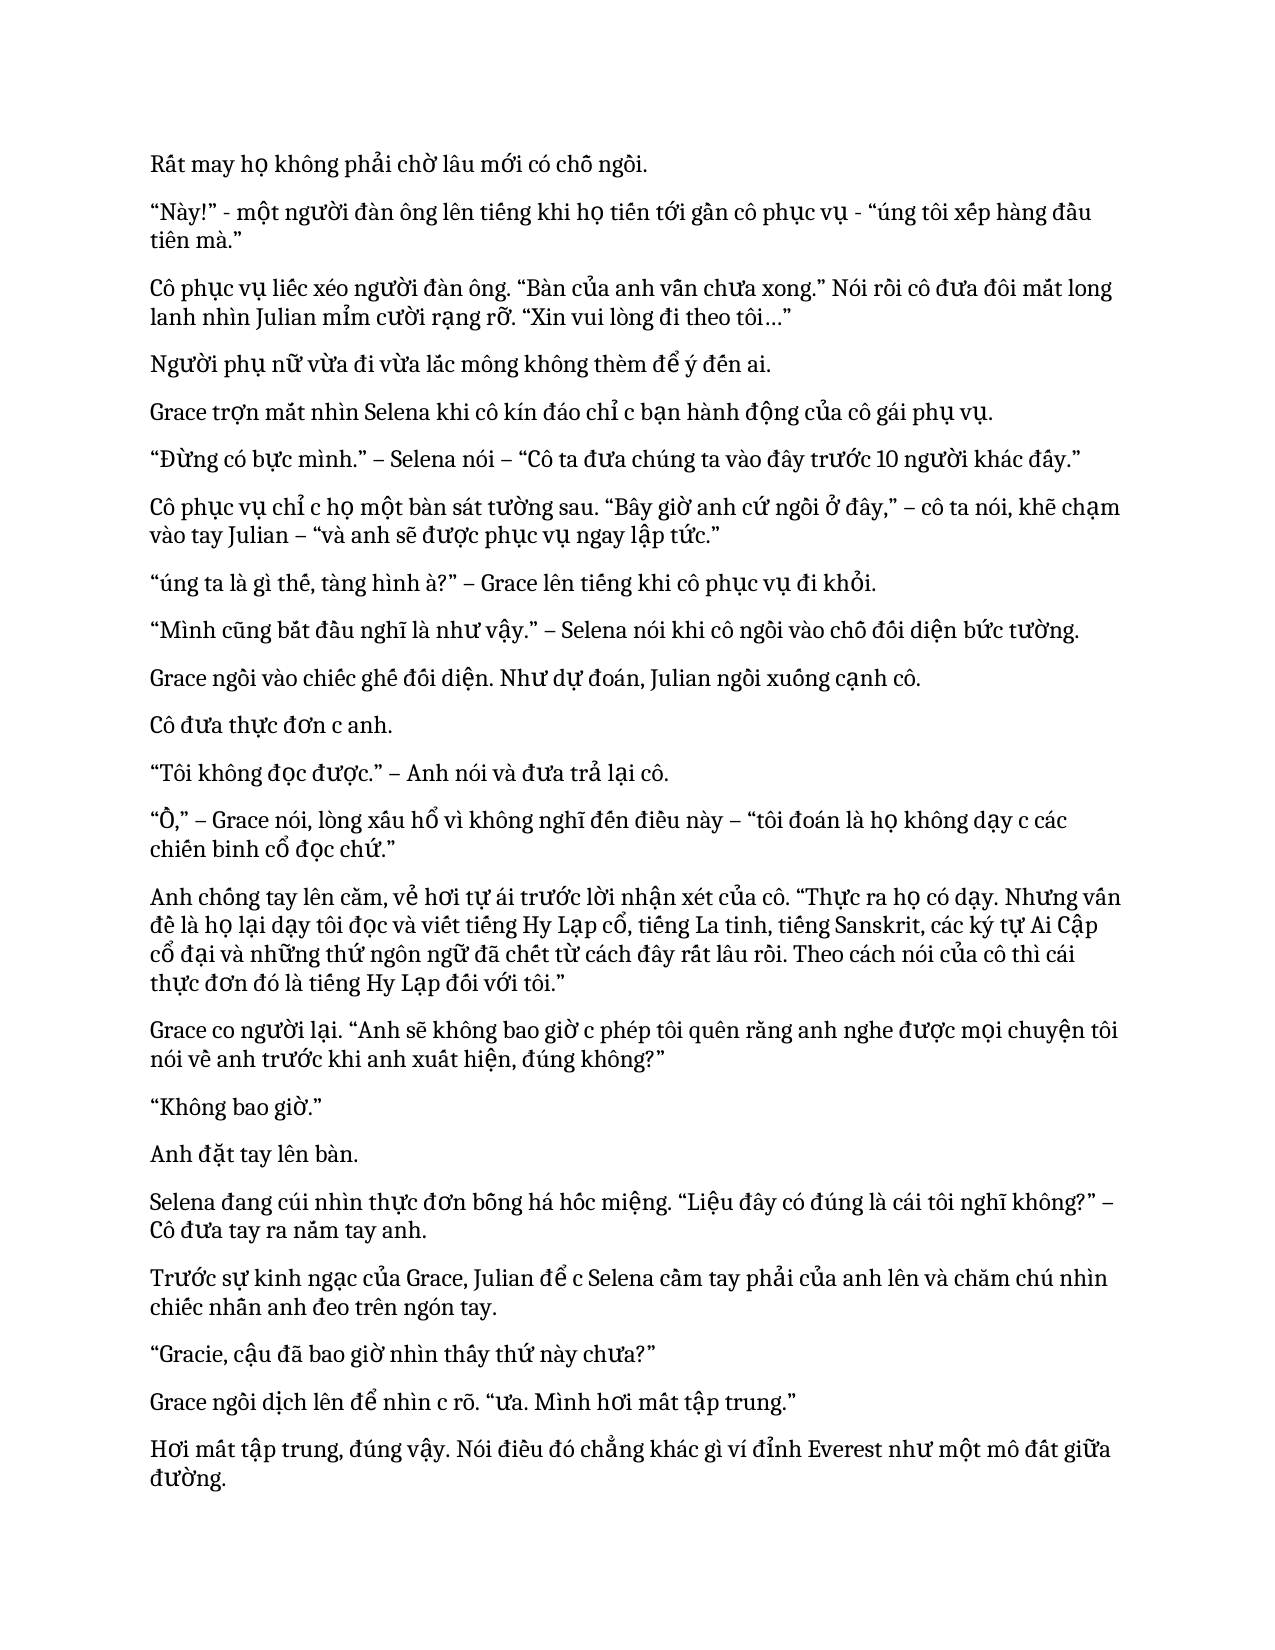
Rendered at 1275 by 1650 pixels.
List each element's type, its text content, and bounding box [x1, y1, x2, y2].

text Selena đang cúi nhìn thực đơn bỗng há hốc miệng. “Liệu đây có đúng là cái tôi nghĩ không?” – Cô đưa tay ra nắm tay anh. [150, 1187, 1125, 1245]
text Grace trợn mắt nhìn Selena khi cô kín đáo chỉ c bạn hành động của cô gái phụ vụ. [150, 397, 1125, 426]
text “úng ta là gì thế, tàng hình à?” – Grace lên tiếng khi cô phục vụ đi khỏi. [150, 569, 1125, 597]
text “Ồ,” – Grace nói, lòng xấu hổ vì không nghĩ đến điều này – “tôi đoán là họ không dạy c các chiến binh cổ đọc chứ.” [150, 806, 1125, 864]
text “Tôi không đọc được.” – Anh nói và đưa trả lại cô. [150, 759, 1125, 787]
text “Đừng có bực mình.” – Selena nói – “Cô ta đưa chúng ta vào đây trước 10 người khác đấy.” [150, 445, 1125, 474]
text Cô phục vụ chỉ c họ một bàn sát tường sau. “Bây giờ anh cứ ngồi ở đây,” – cô ta nói, khẽ chạm vào tay Julian – “và anh sẽ được phục vụ ngay lập tức.” [150, 492, 1125, 550]
text “Này!” - một người đàn ông lên tiếng khi họ tiến tới gần cô phục vụ - “úng tôi xếp hàng đầu tiên mà.” [150, 197, 1125, 255]
text Grace co người lại. “Anh sẽ không bao giờ c phép tôi quên rằng anh nghe được mọi chuyện tôi nói về anh trước khi anh xuất hiện, đúng không?” [150, 1016, 1125, 1074]
text Cô đưa thực đơn c anh. [150, 711, 1125, 740]
text Rất may họ không phải chờ lâu mới có chỗ ngồi. [150, 150, 1125, 179]
text “Gracie, cậu đã bao giờ nhìn thấy thứ này chưa?” [150, 1340, 1125, 1369]
text Grace ngồi vào chiếc ghế đối diện. Như dự đoán, Julian ngồi xuống cạnh cô. [150, 664, 1125, 692]
text Hơi mất tập trung, đúng vậy. Nói điều đó chẳng khác gì ví đỉnh Everest như một mô đất giữa đường. [150, 1435, 1125, 1492]
text “Không bao giờ.” [150, 1092, 1125, 1121]
text Anh đặt tay lên bàn. [150, 1140, 1125, 1169]
text Anh chống tay lên cằm, vẻ hơi tự ái trước lời nhận xét của cô. “Thực ra họ có dạy. Nhưng vấn đề là họ lại dạy tôi đọc và viết tiếng Hy Lạp cổ, tiếng La tinh, tiếng Sanskrit, các ký tự Ai Cập cổ đại và những thứ ngôn ngữ đã chết từ cách đây rất lâu rồi. Theo cách nói của cô thì cái thực đơn đó là tiếng Hy Lạp đối với tôi.” [150, 882, 1125, 997]
text Người phụ nữ vừa đi vừa lắc mông không thèm để ý đến ai. [150, 350, 1125, 379]
text “Mình cũng bắt đầu nghĩ là như vậy.” – Selena nói khi cô ngồi vào chỗ đối diện bức tường. [150, 616, 1125, 645]
text Cô phục vụ liếc xéo người đàn ông. “Bàn của anh vẫn chưa xong.” Nói rồi cô đưa đôi mắt long lanh nhìn Julian mỉm cười rạng rỡ. “Xin vui lòng đi theo tôi…” [150, 274, 1125, 331]
text Trước sự kinh ngạc của Grace, Julian để c Selena cầm tay phải của anh lên và chăm chú nhìn chiếc nhẫn anh đeo trên ngón tay. [150, 1264, 1125, 1321]
text Grace ngồi dịch lên để nhìn c rõ. “ưa. Mình hơi mất tập trung.” [150, 1387, 1125, 1416]
